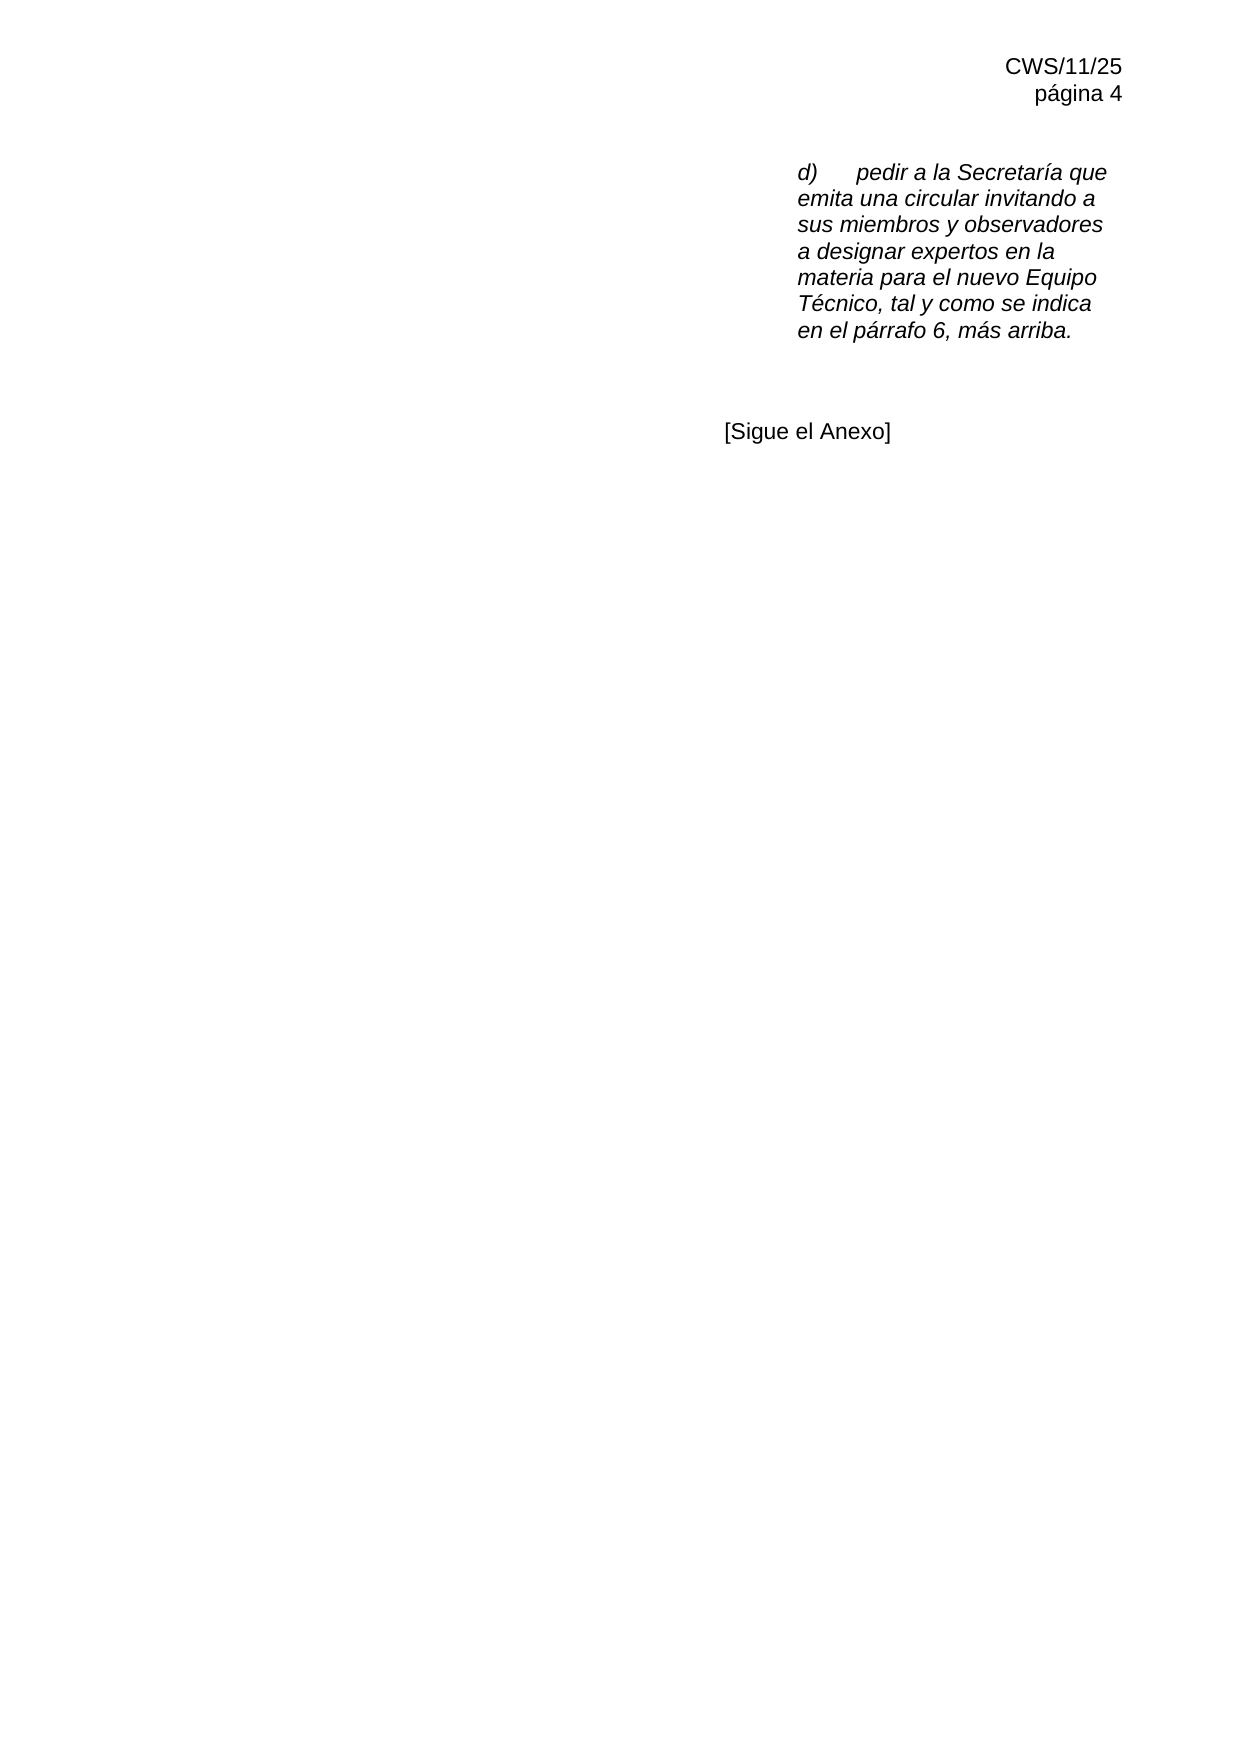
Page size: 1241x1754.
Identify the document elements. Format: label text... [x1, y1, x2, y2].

text [Sigue el Anexo] [724, 418, 1122, 444]
list pedir a la Secretaría que emita una circular invitando a sus miembros y observadores a designar expertos en la materia para el nuevo Equipo Técnico, tal y como se indica en el párrafo 6, más arriba. [797, 158, 1122, 343]
